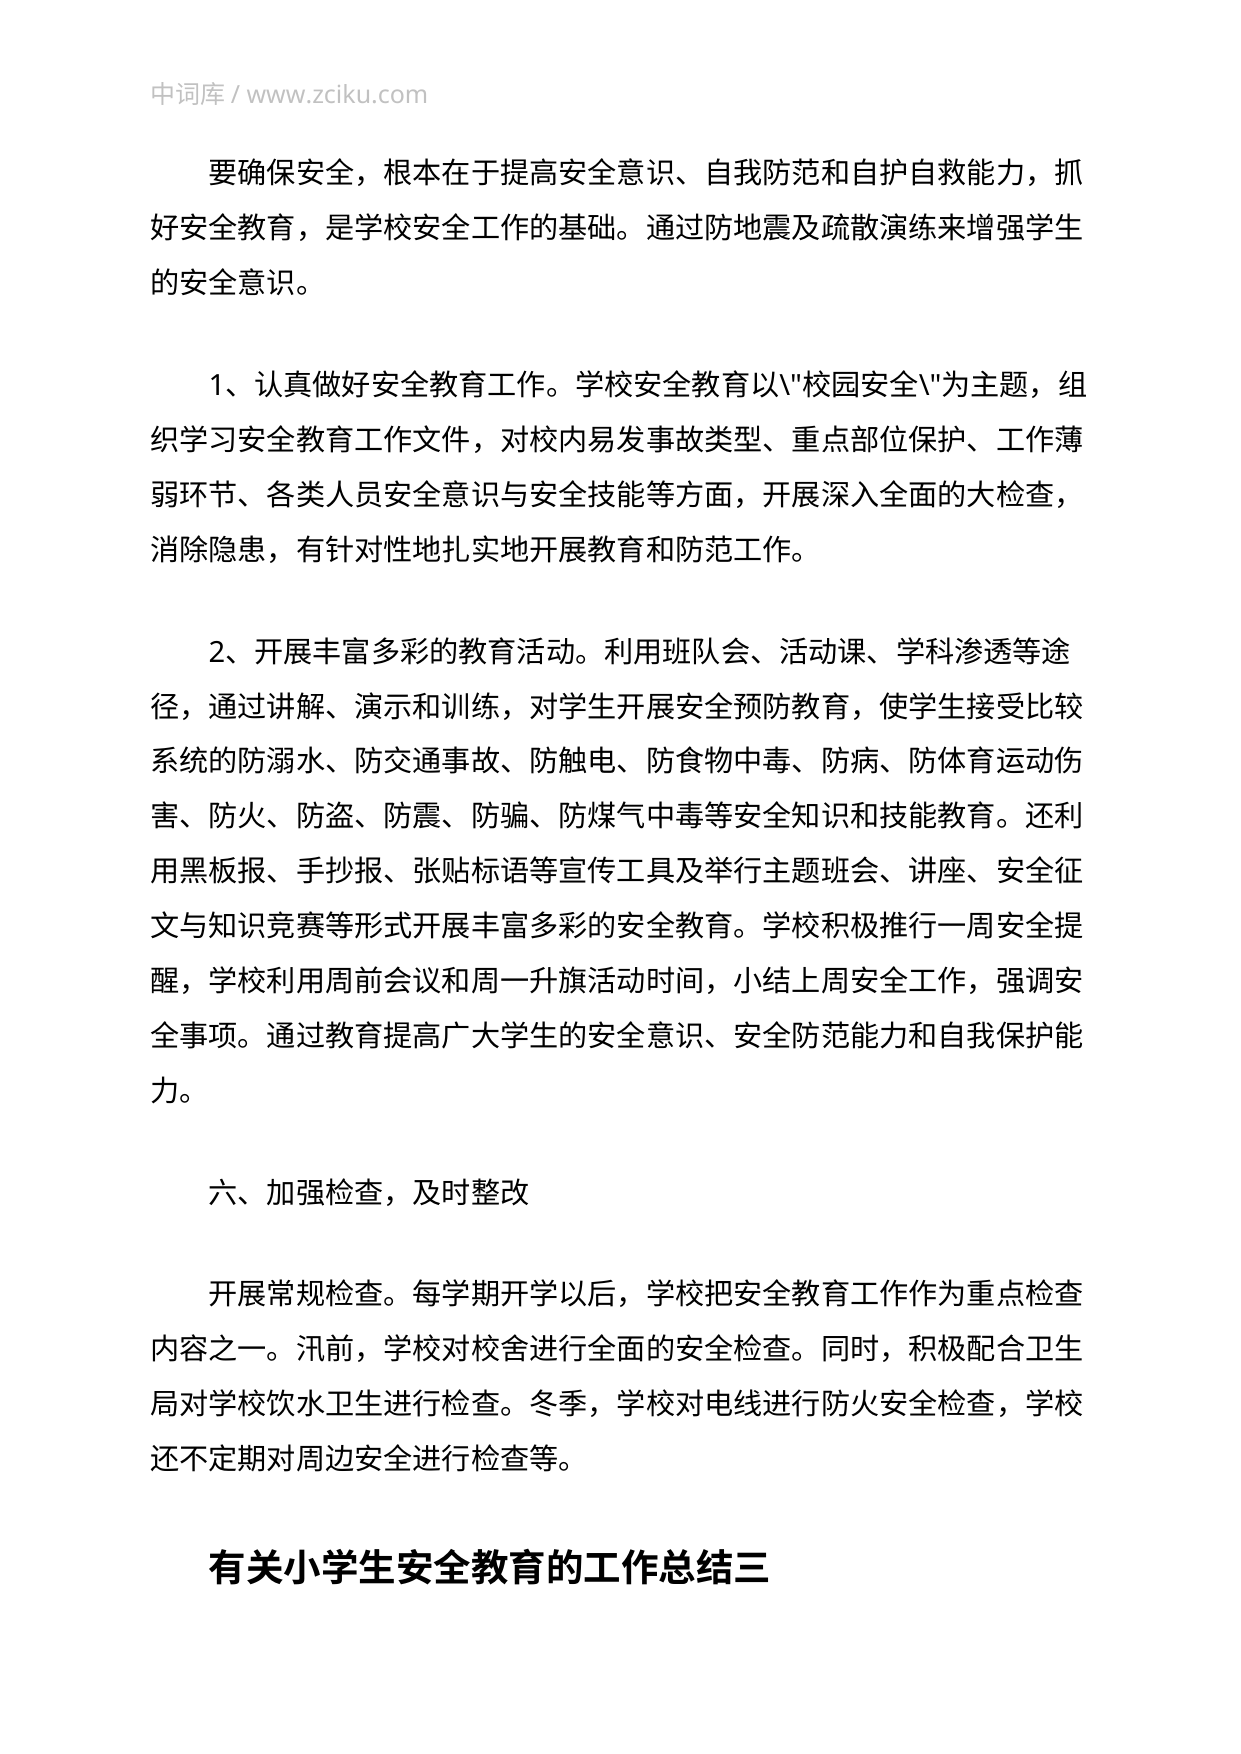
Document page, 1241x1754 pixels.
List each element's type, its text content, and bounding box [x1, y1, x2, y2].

text 六、加强检查，及时整改 [150, 1169, 1090, 1211]
text 要确保安全，根本在于提高安全意识、自我防范和自护自救能力，抓好安全教育，是学校安全工作的基础。通过防地震及疏散演练来增强学生的安全意识。 [150, 150, 1090, 302]
text 2、开展丰富多彩的教育活动。利用班队会、活动课、学科渗透等途径，通过讲解、演示和训练，对学生开展安全预防教育，使学生接受比较系统的防溺水、防交通事故、防触电、防食物中毒、防病、防体育运动伤害、防火、防盗、防震、防骗、防煤气中毒等安全知识和技能教育。还利用黑板报、手抄报、张贴标语等宣传工具及举行主题班会、讲座、安全征文与知识竞赛等形式开展丰富多彩的安全教育。学校积极推行一周安全提醒，学校利用周前会议和周一升旗活动时间，小结上周安全工作，强调安全事项。通过教育提高广大学生的安全意识、安全防范能力和自我保护能力。 [150, 628, 1090, 1110]
text 1、认真做好安全教育工作。学校安全教育以\"校园安全\"为主题，组织学习安全教育工作文件，对校内易发事故类型、重点部位保护、工作薄弱环节、各类人员安全意识与安全技能等方面，开展深入全面的大检查，消除隐患，有针对性地扎实地开展教育和防范工作。 [150, 362, 1090, 569]
text 有关小学生安全教育的工作总结三 [150, 1537, 1090, 1592]
text 开展常规检查。每学期开学以后，学校把安全教育工作作为重点检查内容之一。汛前，学校对校舍进行全面的安全检查。同时，积极配合卫生局对学校饮水卫生进行检查。冬季，学校对电线进行防火安全检查，学校还不定期对周边安全进行检查等。 [150, 1271, 1090, 1478]
